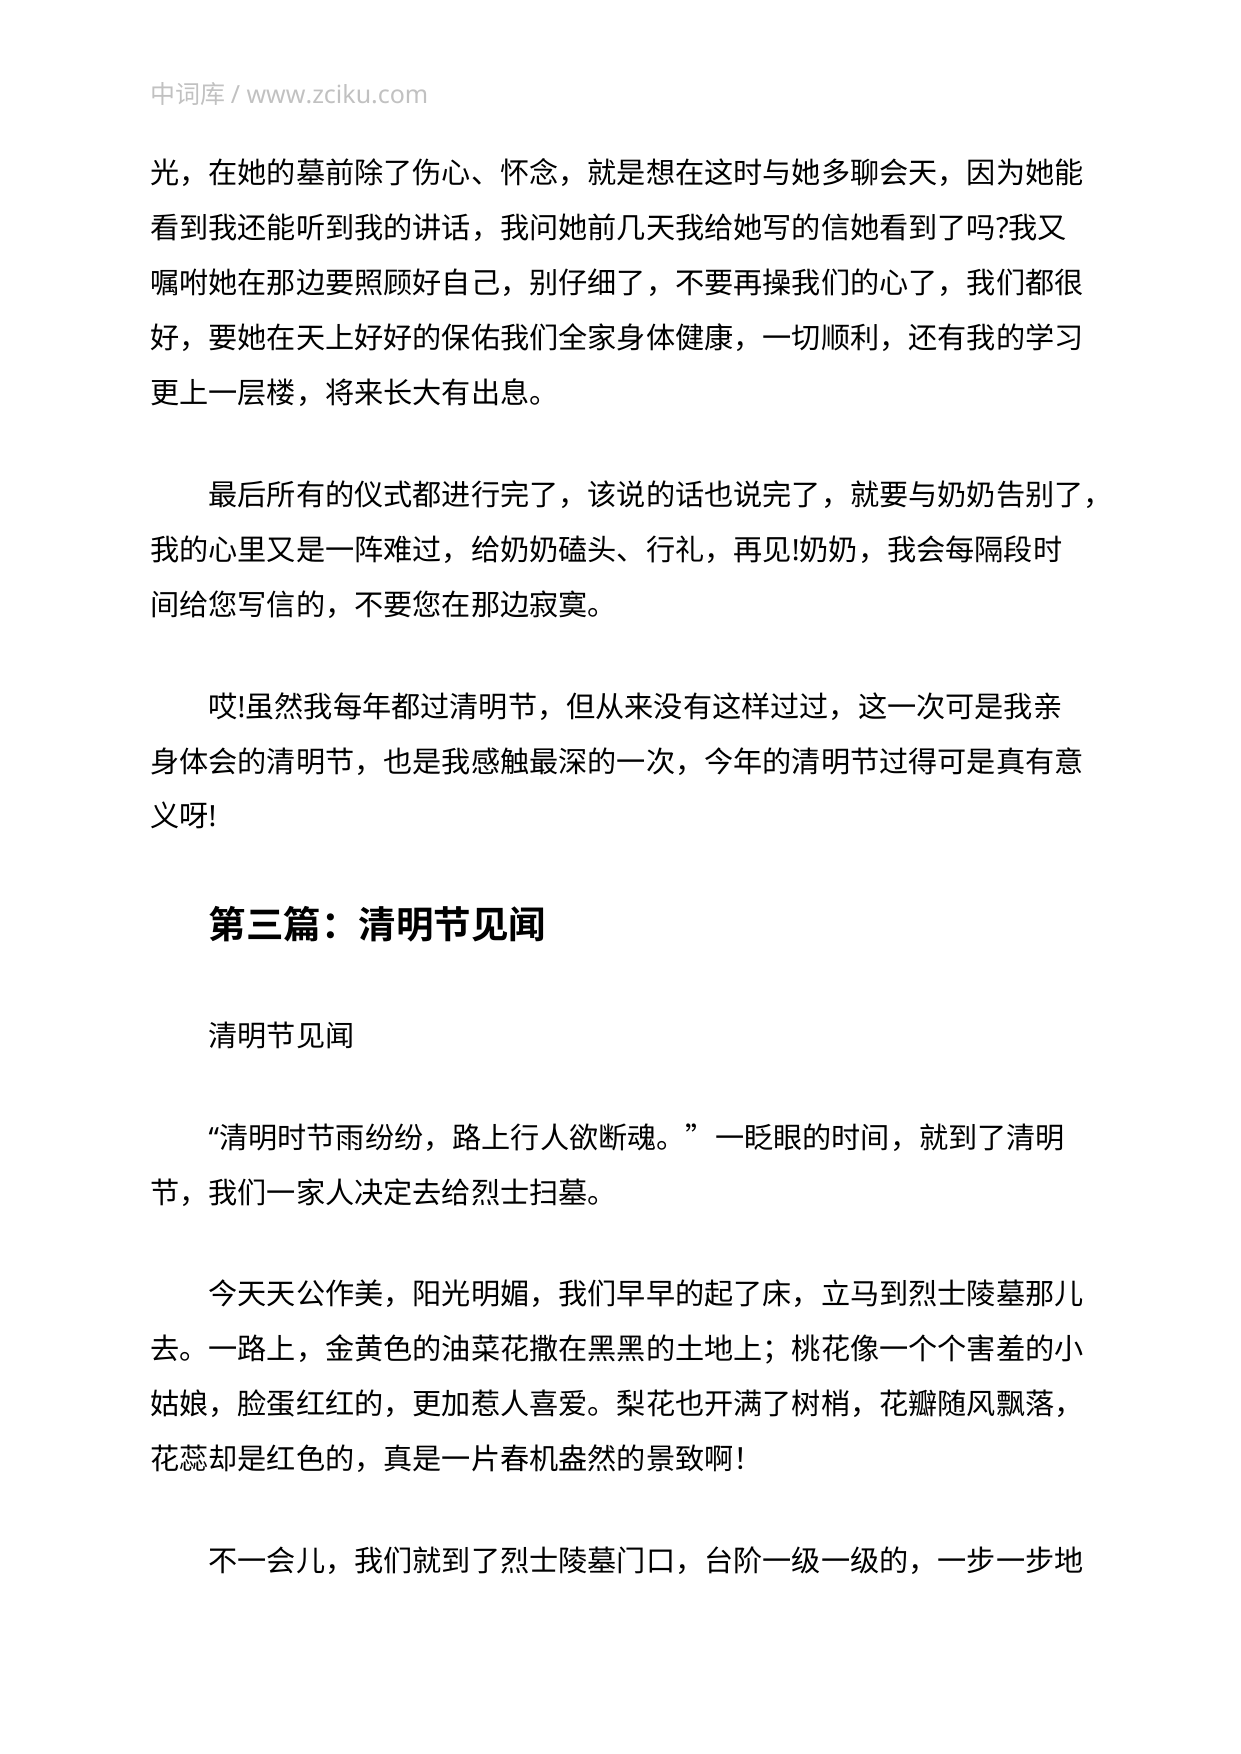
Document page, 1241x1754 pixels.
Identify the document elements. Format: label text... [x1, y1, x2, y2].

text 最后所有的仪式都进行完了，该说的话也说完了，就要与奶奶告别了，我的心里又是一阵难过，给奶奶磕头、行礼，再见!奶奶，我会每隔段时间给您写信的，不要您在那边寂寞。 [150, 471, 1090, 624]
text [150, 150, 1090, 412]
text 清明节见闻 [150, 1012, 1090, 1055]
text 今天天公作美，阳光明媚，我们早早的起了床，立马到烈士陵墓那儿去。一路上，金黄色的油菜花撒在黑黑的土地上；桃花像一个个害羞的小姑娘，脸蛋红红的，更加惹人喜爱。梨花也开满了树梢，花瓣随风飘落，花蕊却是红色的，真是一片春机盎然的景致啊！ [150, 1271, 1090, 1478]
text 第三篇：清明节见闻 [150, 895, 1090, 949]
text 哎!虽然我每年都过清明节，但从来没有这样过过，这一次可是我亲身体会的清明节，也是我感触最深的一次，今年的清明节过得可是真有意义呀! [150, 683, 1090, 835]
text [150, 1537, 1090, 1580]
text “清明时节雨纷纷，路上行人欲断魂。”一眨眼的时间，就到了清明节，我们一家人决定去给烈士扫墓。 [150, 1114, 1090, 1211]
